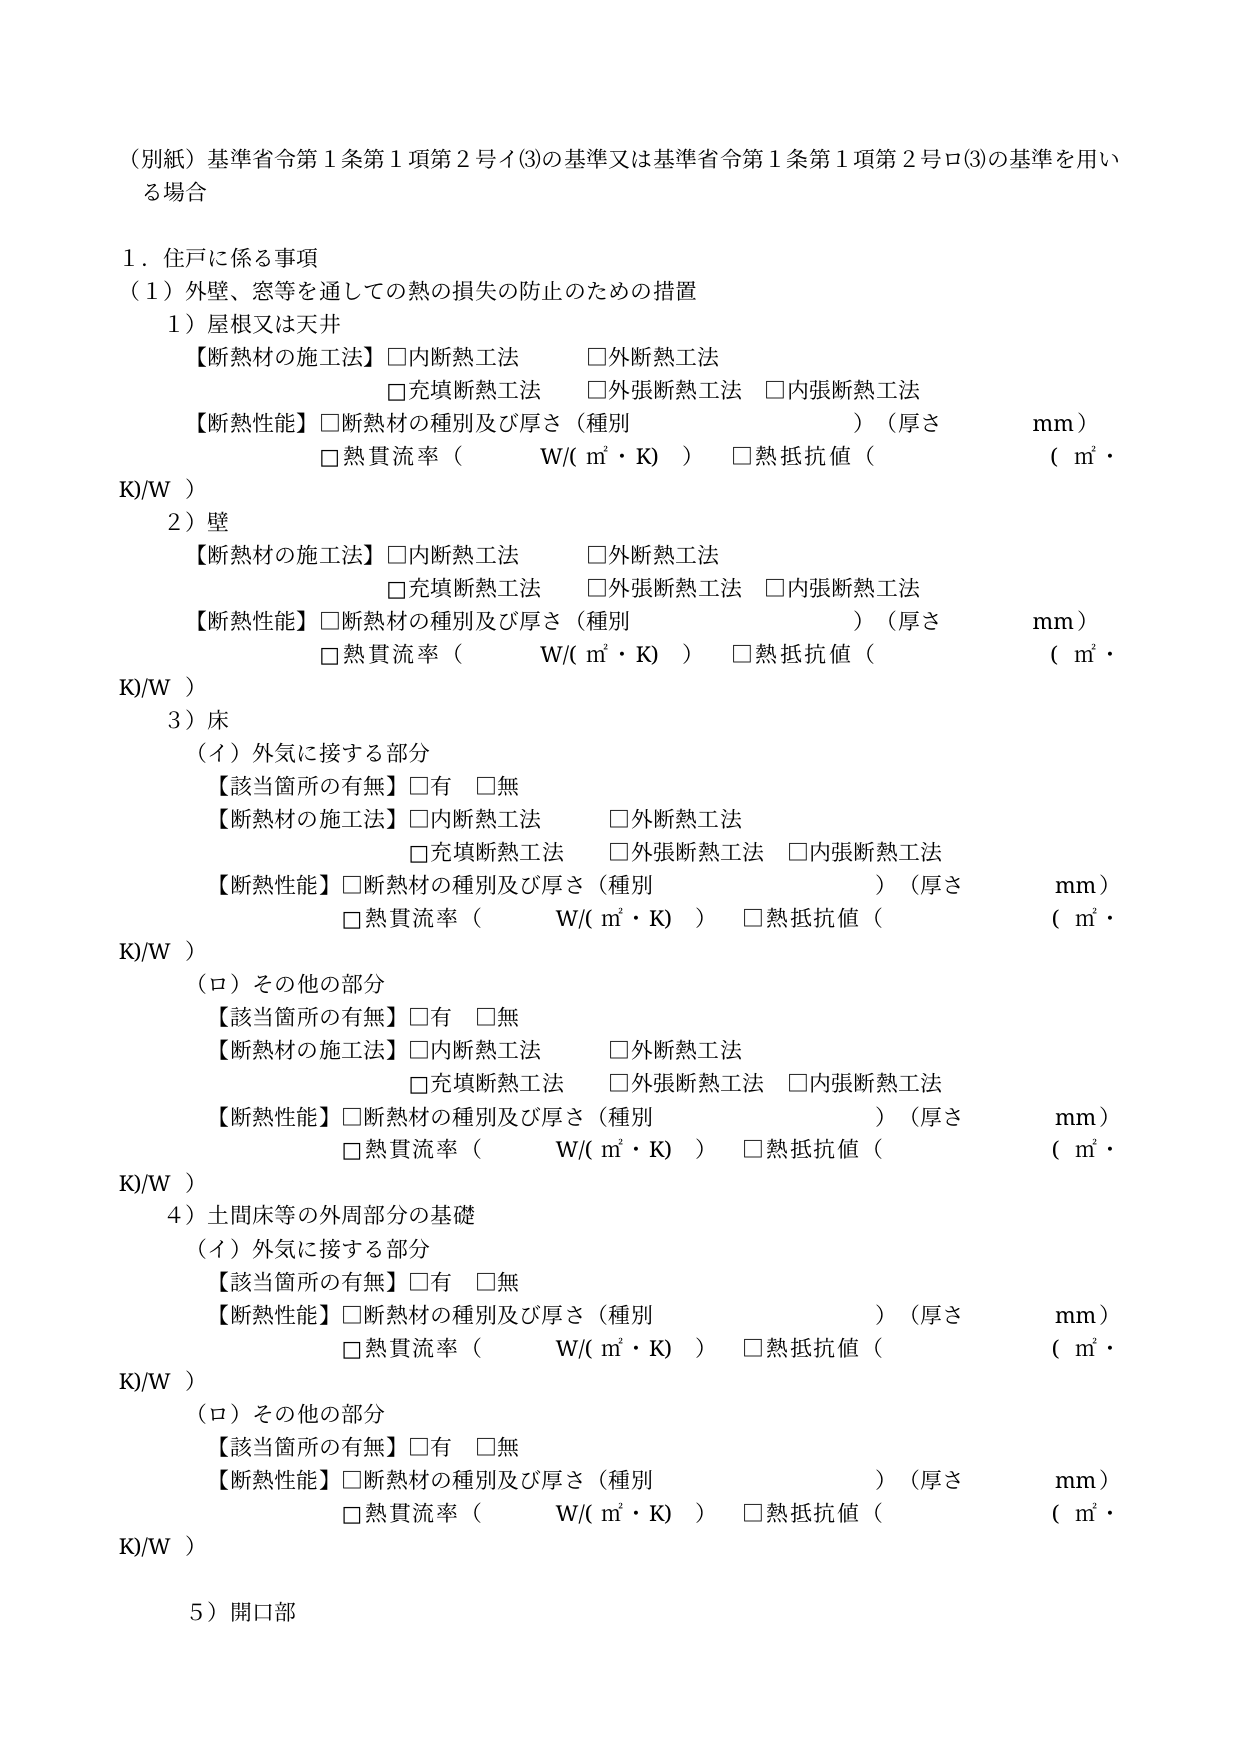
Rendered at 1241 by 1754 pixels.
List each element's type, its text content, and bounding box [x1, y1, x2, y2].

text □充填断熱工法 □外張断熱工法 □内張断熱工法 [118, 571, 1122, 604]
text 【断熱材の施工法】□内断熱工法 □外断熱工法 [118, 538, 1122, 571]
text □熱貫流率（ W/(㎡・K)） □熱抵抗値（ (㎡・K)/W） [118, 1132, 1122, 1198]
text 【断熱性能】□断熱材の種別及び厚さ（種別 ）（厚さ mm） [118, 1462, 1122, 1495]
text （イ）外気に接する部分 [118, 736, 1122, 769]
text □熱貫流率（ W/(㎡・K)） □熱抵抗値（ (㎡・K)/W） [118, 438, 1122, 504]
text □充填断熱工法 □外張断熱工法 □内張断熱工法 [118, 1066, 1122, 1099]
text １．住戸に係る事項 [118, 240, 1122, 273]
text ２）壁 [118, 504, 1122, 538]
text □充填断熱工法 □外張断熱工法 □内張断熱工法 [118, 835, 1122, 868]
text ３）床 [118, 703, 1122, 736]
text □充填断熱工法 □外張断熱工法 □内張断熱工法 [118, 372, 1122, 406]
text 【断熱性能】□断熱材の種別及び厚さ（種別 ）（厚さ mm） [118, 406, 1122, 438]
text 【断熱材の施工法】□内断熱工法 □外断熱工法 [118, 802, 1122, 835]
text （ロ）その他の部分 [118, 967, 1122, 1000]
text （イ）外気に接する部分 [118, 1231, 1122, 1264]
text 【断熱材の施工法】□内断熱工法 □外断熱工法 [118, 1033, 1122, 1066]
text 【該当箇所の有無】□有 □無 [118, 1000, 1122, 1033]
text １）屋根又は天井 [118, 306, 1122, 339]
text 【断熱性能】□断熱材の種別及び厚さ（種別 ）（厚さ mm） [118, 868, 1122, 901]
text □熱貫流率（ W/(㎡・K)） □熱抵抗値（ (㎡・K)/W） [118, 1330, 1122, 1396]
text （ロ）その他の部分 [118, 1396, 1122, 1429]
text ４）土間床等の外周部分の基礎 [118, 1198, 1122, 1231]
text 【断熱性能】□断熱材の種別及び厚さ（種別 ）（厚さ mm） [118, 604, 1122, 637]
text 【該当箇所の有無】□有 □無 [118, 769, 1122, 802]
text 【断熱材の施工法】□内断熱工法 □外断熱工法 [118, 339, 1122, 372]
text □熱貫流率（ W/(㎡・K)） □熱抵抗値（ (㎡・K)/W） [118, 901, 1122, 967]
text □熱貫流率（ W/(㎡・K)） □熱抵抗値（ (㎡・K)/W） [118, 637, 1122, 703]
text 【断熱性能】□断熱材の種別及び厚さ（種別 ）（厚さ mm） [118, 1099, 1122, 1132]
text 【該当箇所の有無】□有 □無 [118, 1429, 1122, 1462]
text □熱貫流率（ W/(㎡・K)） □熱抵抗値（ (㎡・K)/W） [118, 1495, 1122, 1561]
text （１）外壁、窓等を通しての熱の損失の防止のための措置 [118, 273, 1122, 306]
text 【該当箇所の有無】□有 □無 [118, 1264, 1122, 1297]
text ５）開口部 [118, 1594, 1122, 1627]
text （別紙）基準省令第１条第１項第２号イ⑶の基準又は基準省令第１条第１項第２号ロ⑶の基準を用いる場合 [118, 141, 1122, 207]
text 【断熱性能】□断熱材の種別及び厚さ（種別 ）（厚さ mm） [118, 1297, 1122, 1330]
